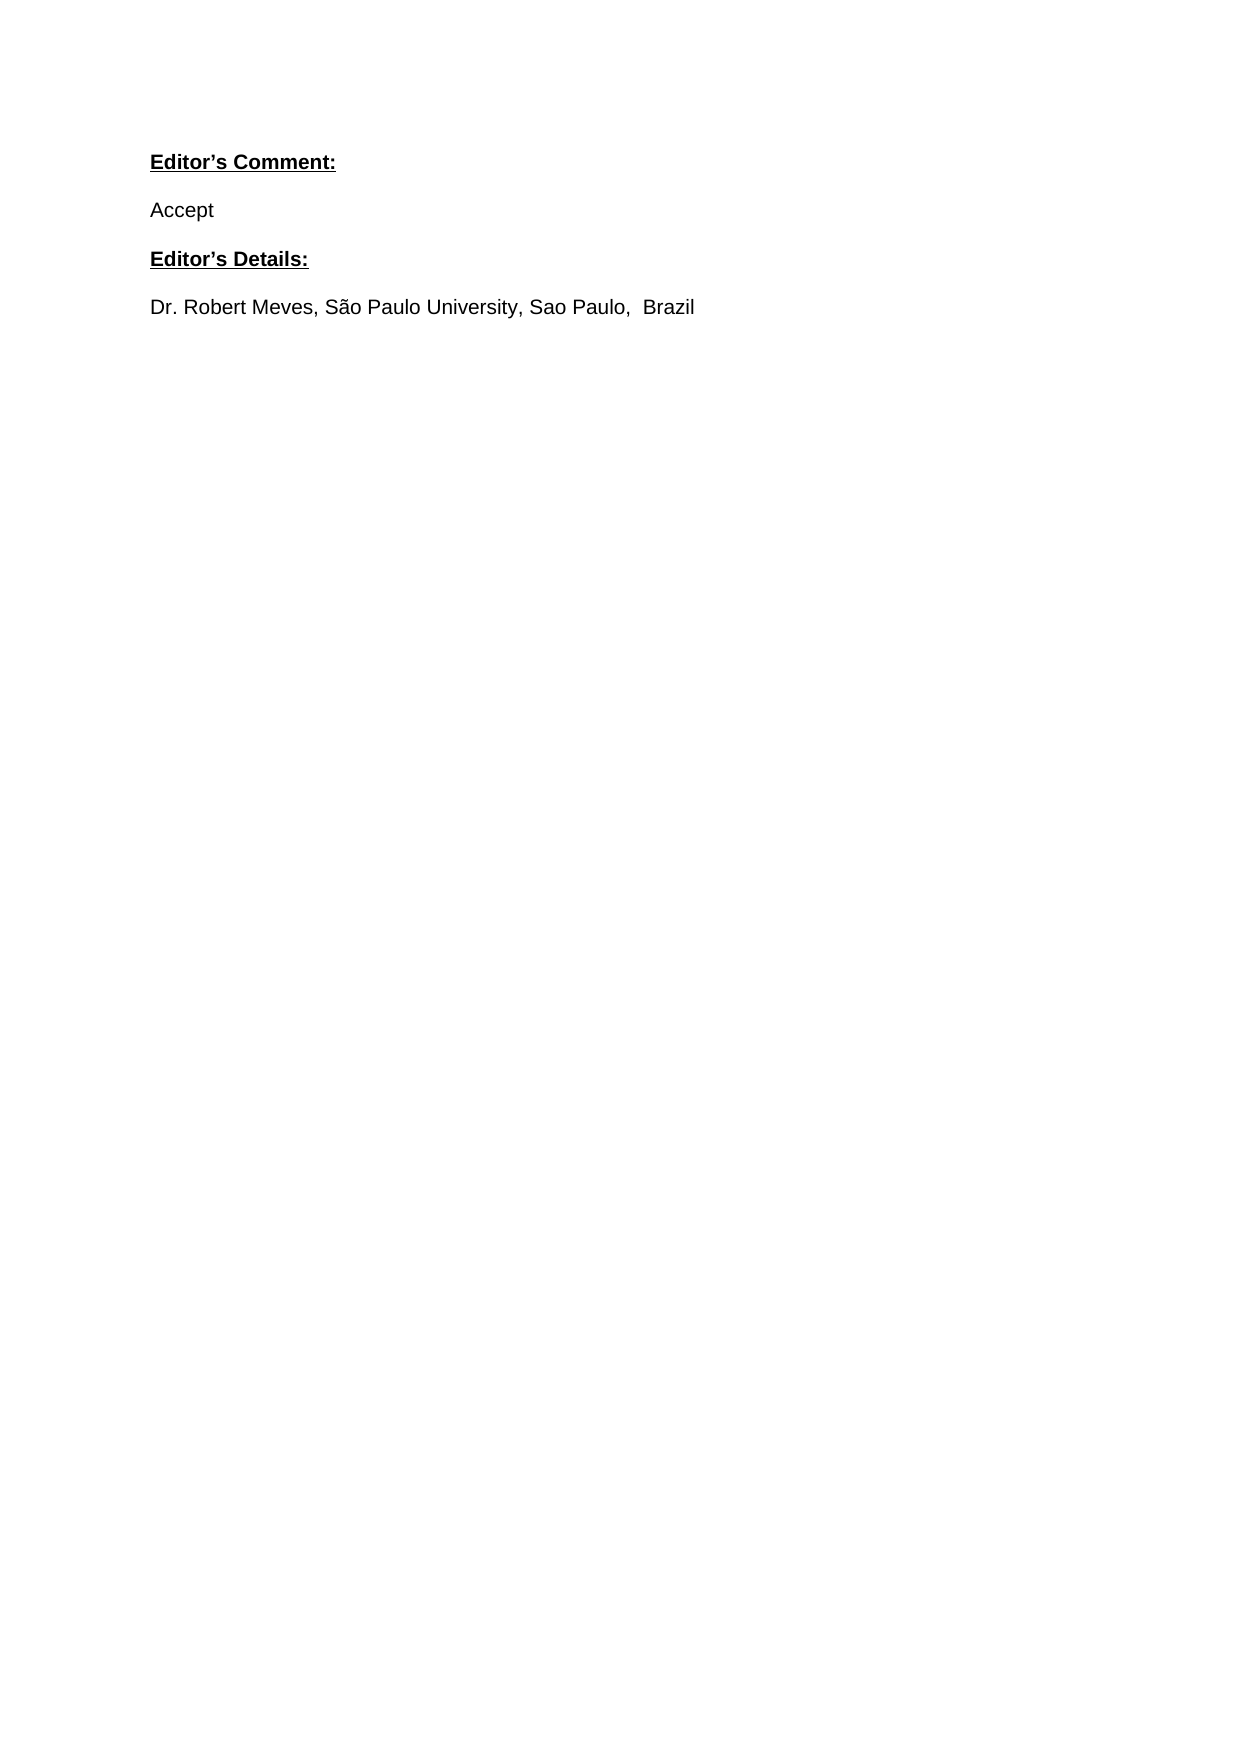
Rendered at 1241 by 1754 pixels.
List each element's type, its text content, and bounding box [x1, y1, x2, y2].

text Dr. Robert Meves, São Paulo University, Sao Paulo, Brazil [150, 295, 1090, 319]
text Editor’s Comment: [150, 150, 1090, 174]
text Editor’s Details: [150, 247, 1090, 271]
text Accept [150, 198, 1090, 222]
